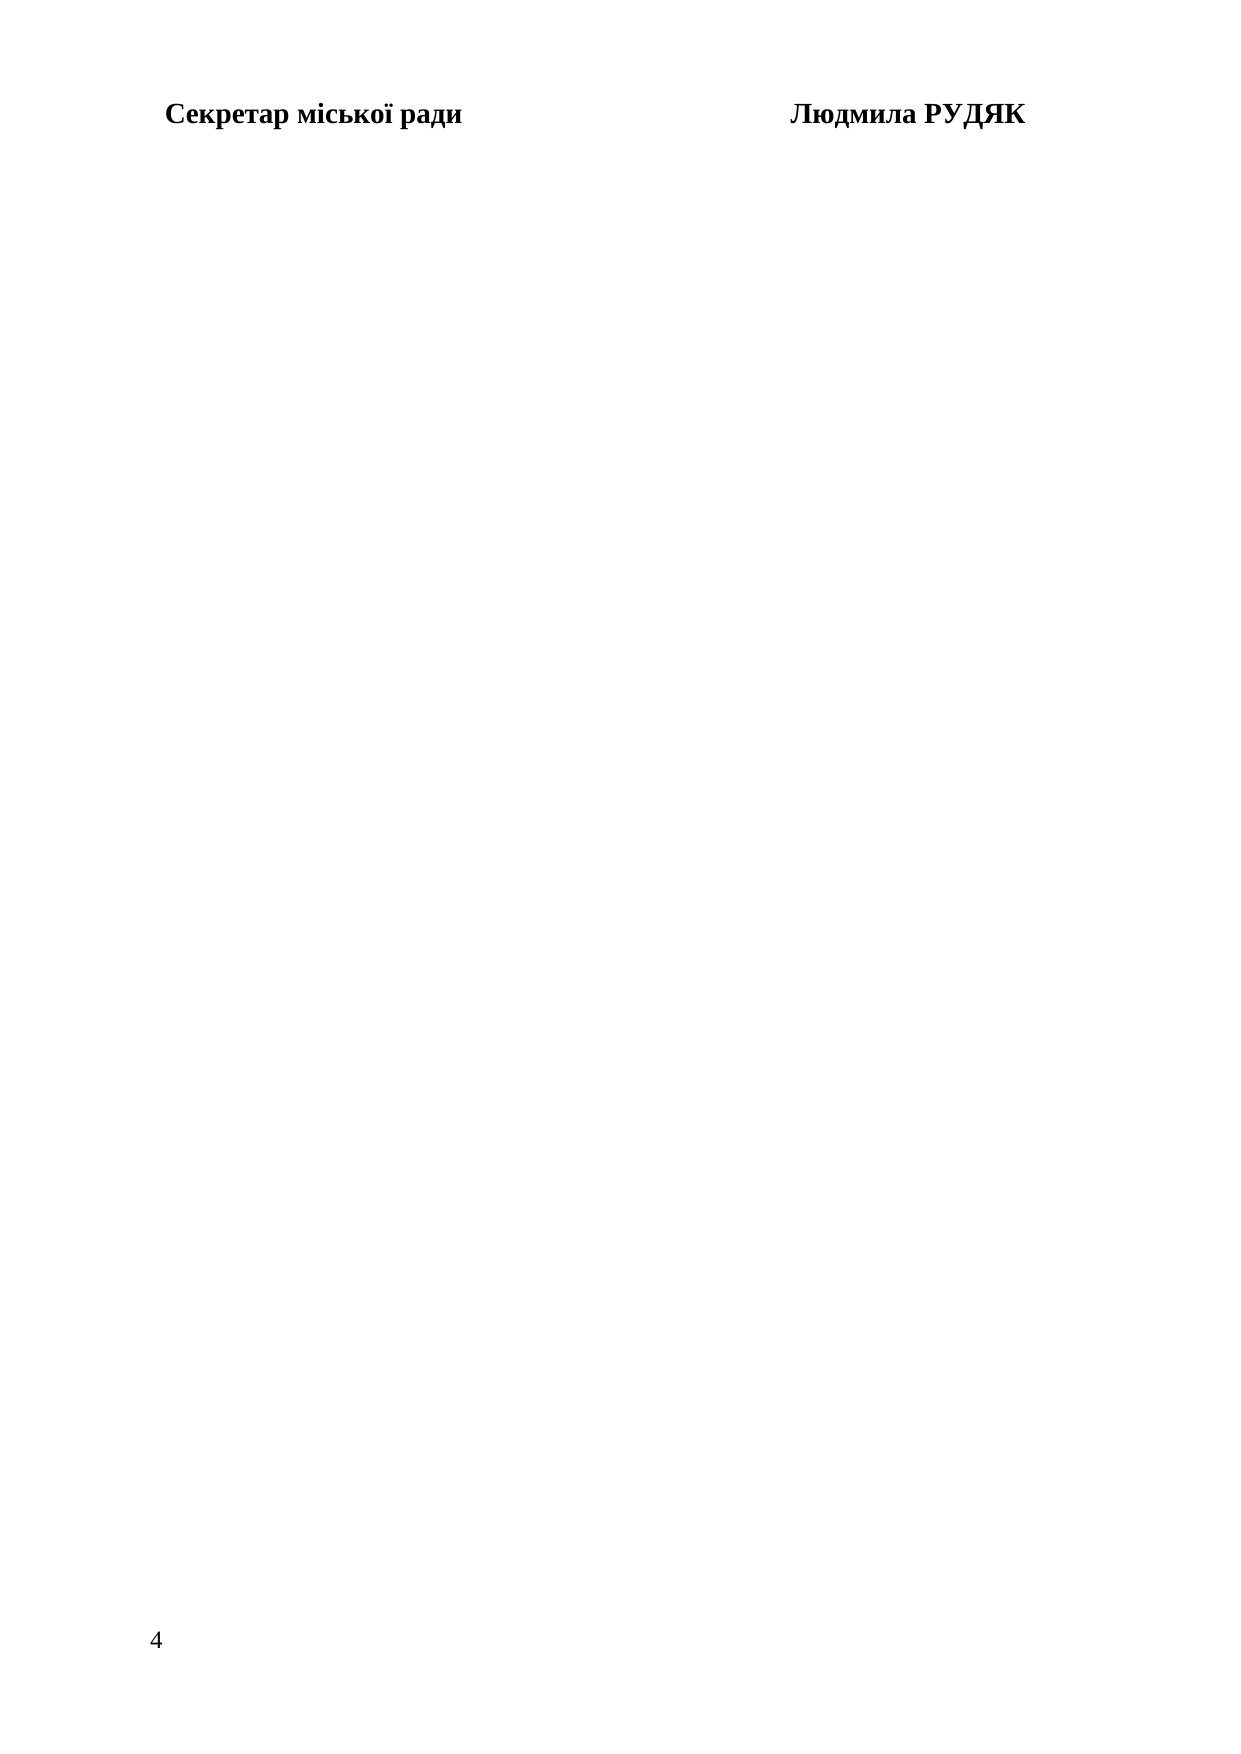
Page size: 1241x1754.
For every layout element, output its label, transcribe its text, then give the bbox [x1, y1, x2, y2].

text Секретар міської ради Людмила РУДЯК [150, 97, 1090, 130]
